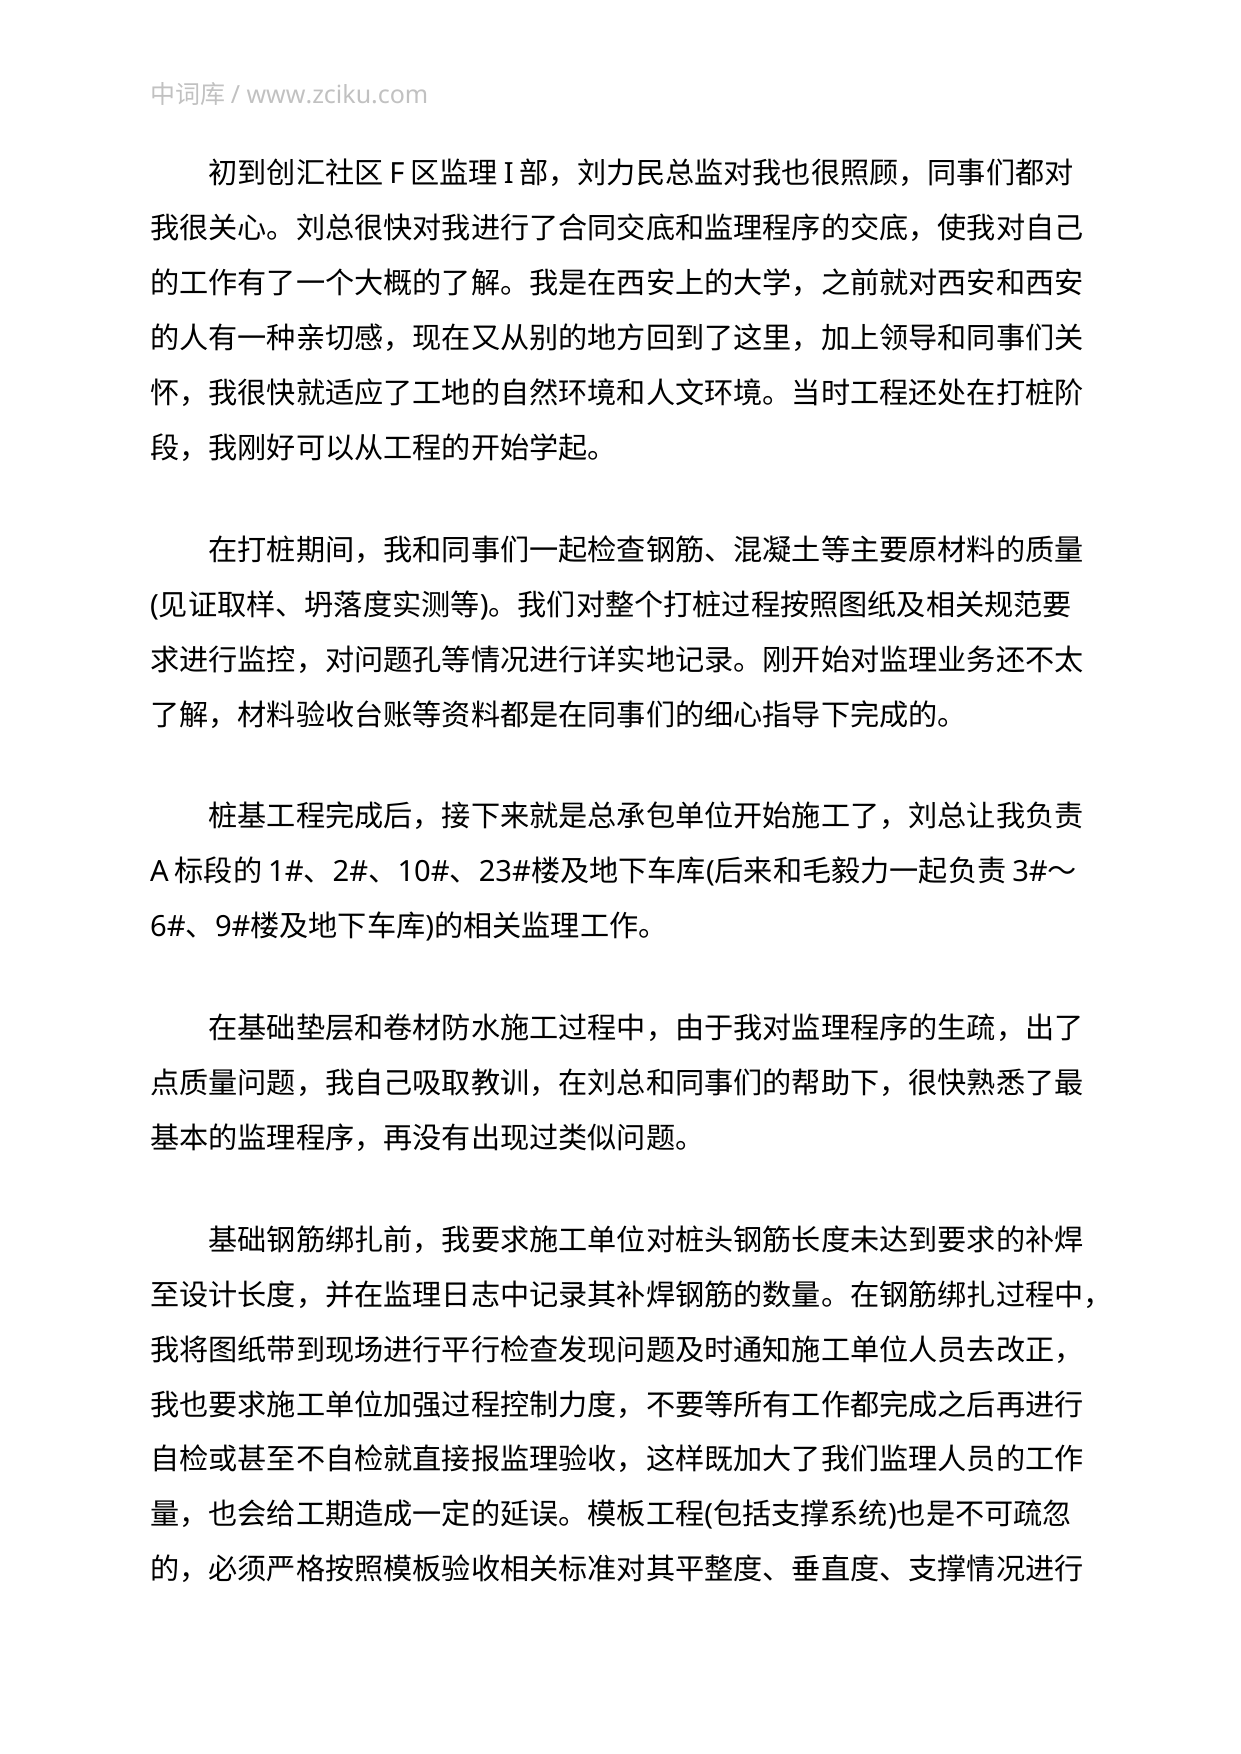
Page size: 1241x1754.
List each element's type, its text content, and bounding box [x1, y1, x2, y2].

text 桩基工程完成后，接下来就是总承包单位开始施工了，刘总让我负责A标段的1#、2#、10#、23#楼及地下车库(后来和毛毅力一起负责3#～6#、9#楼及地下车库)的相关监理工作。 [150, 793, 1090, 945]
text 在打桩期间，我和同事们一起检查钢筋、混凝土等主要原材料的质量(见证取样、坍落度实测等)。我们对整个打桩过程按照图纸及相关规范要求进行监控，对问题孔等情况进行详实地记录。刚开始对监理业务还不太了解，材料验收台账等资料都是在同事们的细心指导下完成的。 [150, 526, 1090, 733]
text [150, 1216, 1090, 1588]
text 初到创汇社区F区监理I部，刘力民总监对我也很照顾，同事们都对我很关心。刘总很快对我进行了合同交底和监理程序的交底，使我对自己的工作有了一个大概的了解。我是在西安上的大学，之前就对西安和西安的人有一种亲切感，现在又从别的地方回到了这里，加上领导和同事们关怀，我很快就适应了工地的自然环境和人文环境。当时工程还处在打桩阶段，我刚好可以从工程的开始学起。 [150, 150, 1090, 467]
text 在基础垫层和卷材防水施工过程中，由于我对监理程序的生疏，出了点质量问题，我自己吸取教训，在刘总和同事们的帮助下，很快熟悉了最基本的监理程序，再没有出现过类似问题。 [150, 1005, 1090, 1157]
